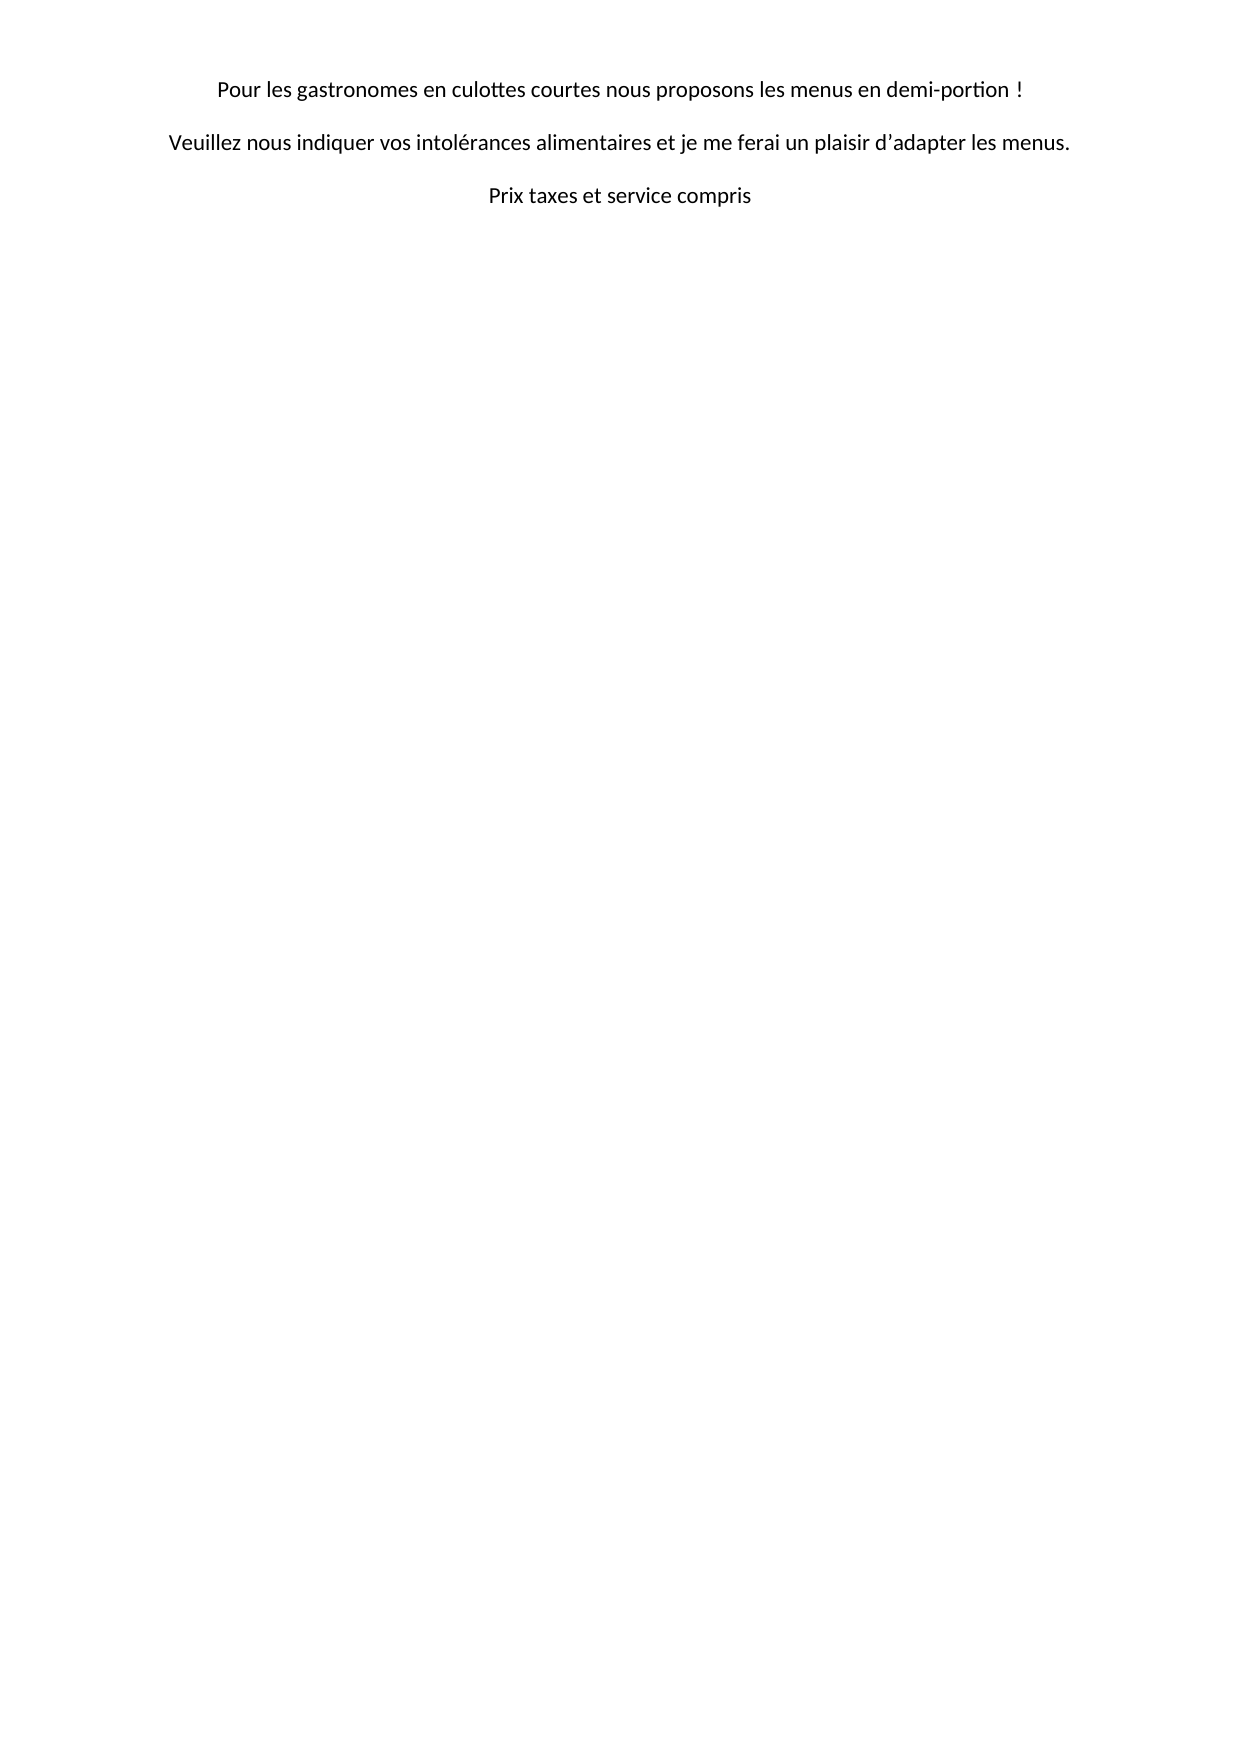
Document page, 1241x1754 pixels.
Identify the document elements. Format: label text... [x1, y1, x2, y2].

text Veuillez nous indiquer vos intolérances alimentaires et je me ferai un plaisir d’adapter les menus. [75, 128, 1165, 156]
text Prix taxes et service compris [75, 181, 1165, 209]
text Pour les gastronomes en culottes courtes nous proposons les menus en demi-portion ! [75, 75, 1165, 103]
